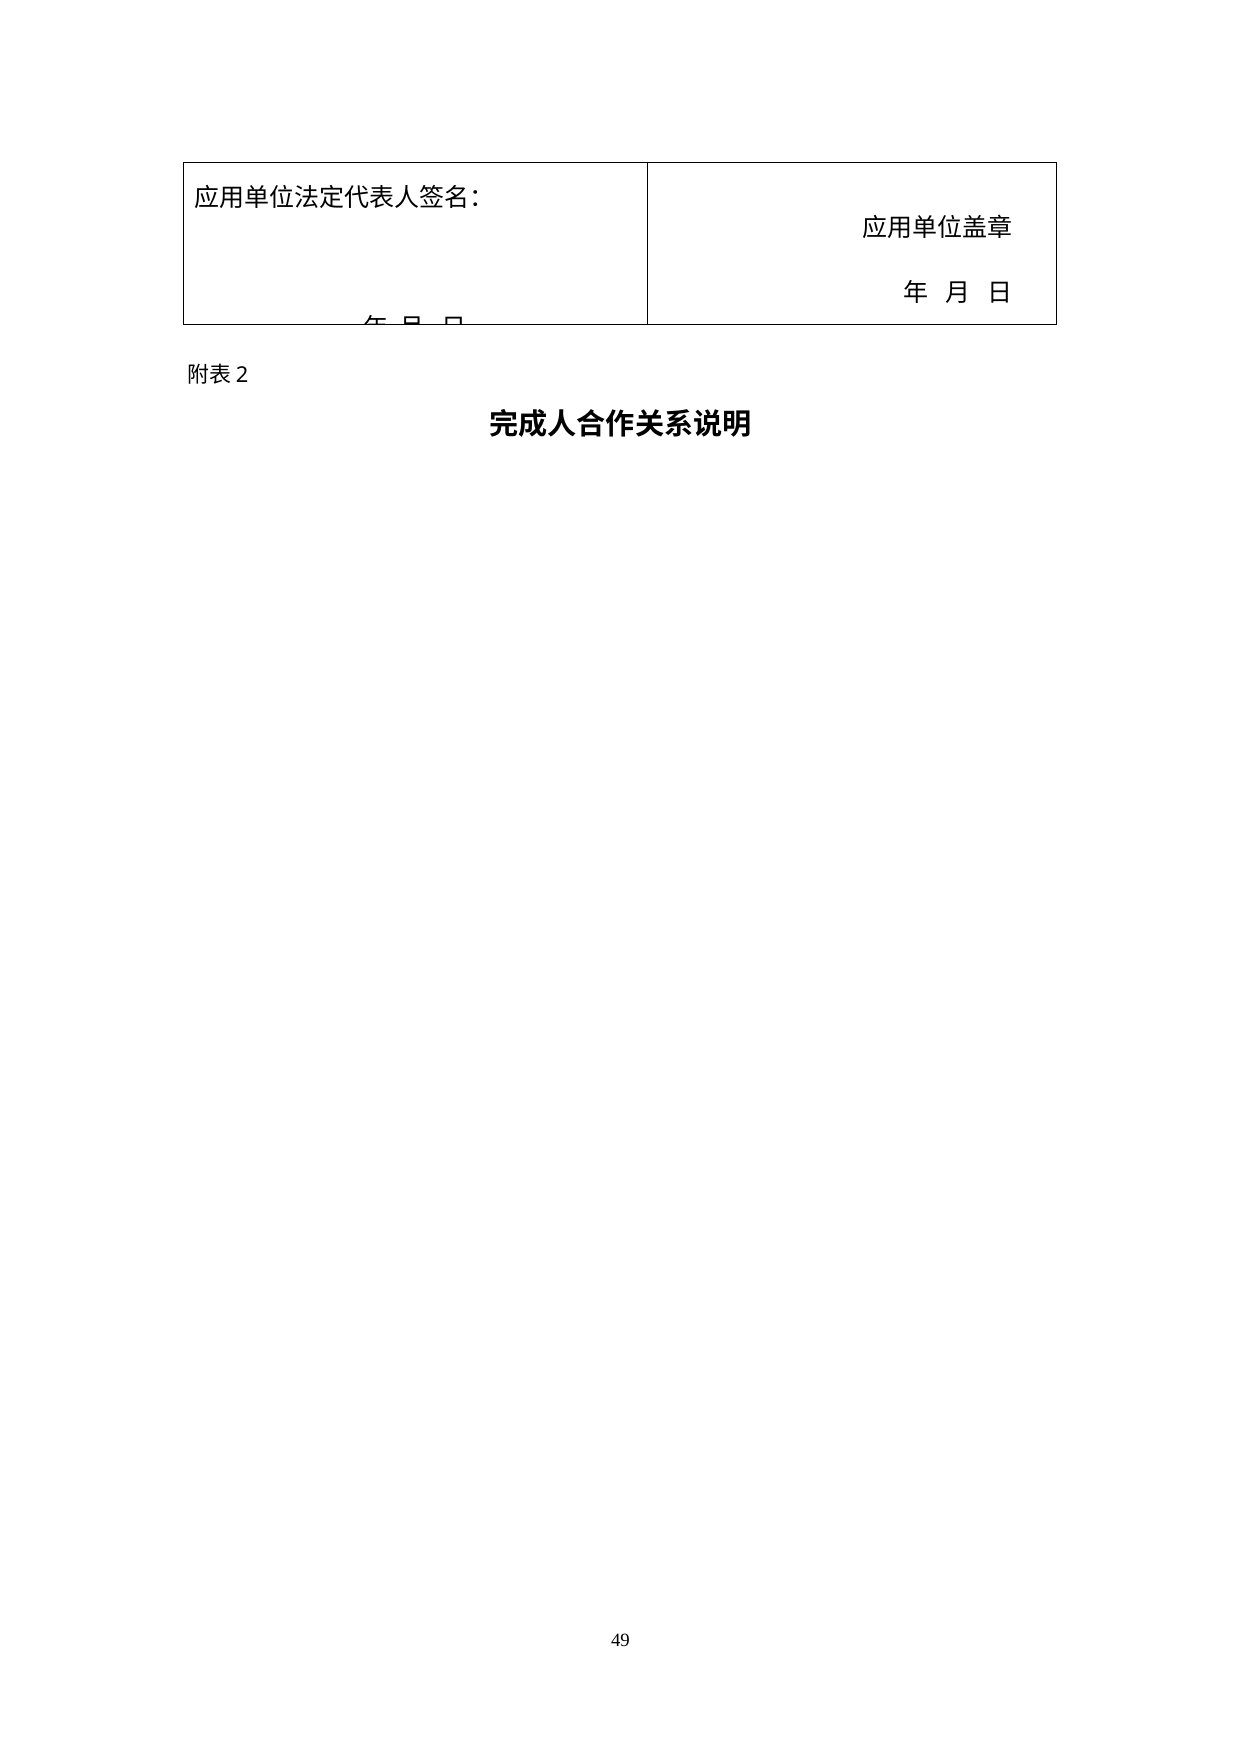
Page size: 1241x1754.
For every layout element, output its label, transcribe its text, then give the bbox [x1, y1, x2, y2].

table_cell 应用单位盖章 年 月 日 [648, 163, 1056, 323]
table_cell 应用单位法定代表人签名： 年 月 日 [184, 163, 647, 323]
text 附表2 [187, 357, 1053, 389]
text 完成人合作关系说明 [187, 389, 1053, 454]
